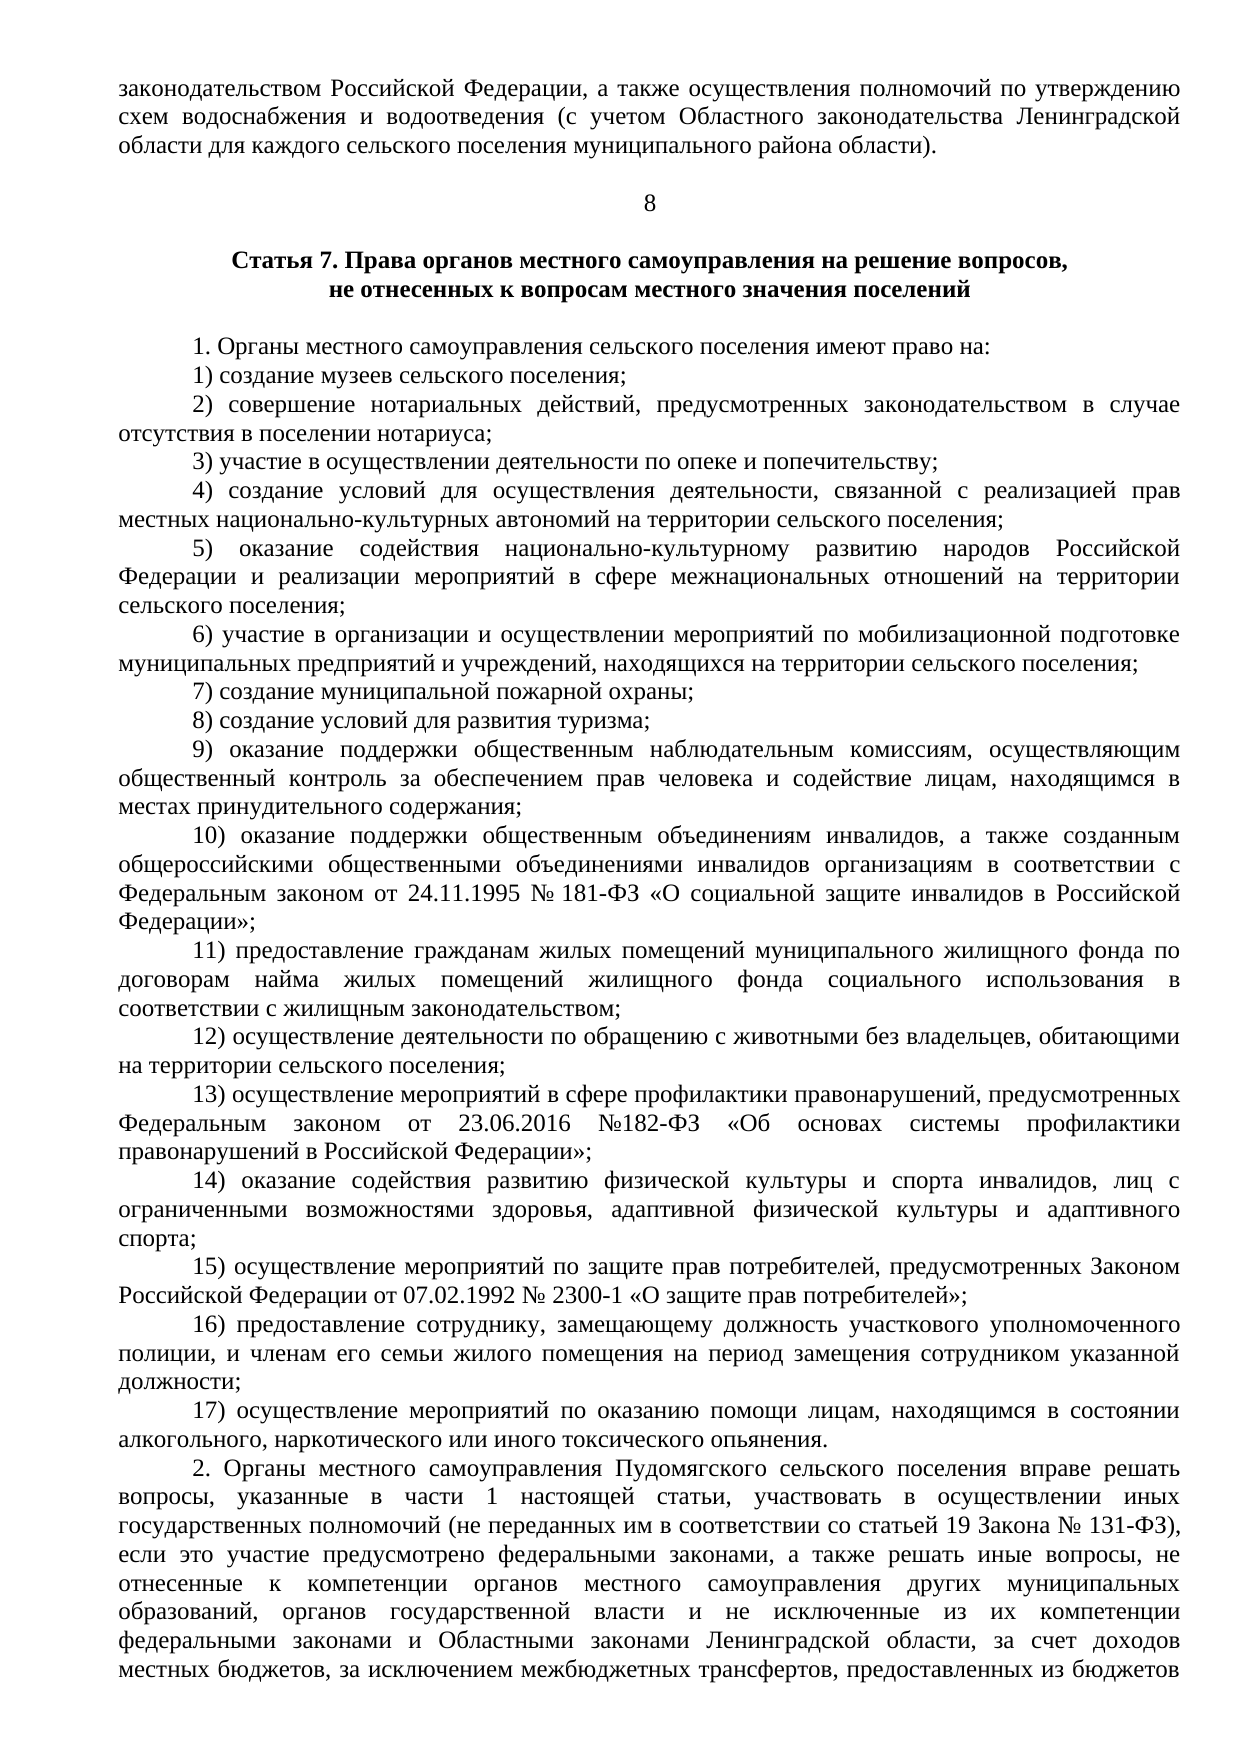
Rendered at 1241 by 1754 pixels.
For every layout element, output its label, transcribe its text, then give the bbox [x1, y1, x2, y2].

text 9) оказание поддержки общественным наблюдательным комиссиям, осуществляющим общественный контроль за обеспечением прав человека и содействие лицам, находящимся в местах принудительного содержания; [118, 734, 1181, 820]
text 7) создание муниципальной пожарной охраны; [118, 676, 1181, 705]
text 17) осуществление мероприятий по оказанию помощи лицам, находящимся в состоянии алкогольного, наркотического или иного токсического опьянения. [118, 1395, 1181, 1453]
text 15) осуществление мероприятий по защите прав потребителей, предусмотренных Законом Российской Федерации от 07.02.1992 № 2300-1 «О защите прав потребителей»; [118, 1251, 1181, 1309]
subtitle 8 [118, 188, 1181, 216]
text 2) совершение нотариальных действий, предусмотренных законодательством в случае отсутствия в поселении нотариуса; [118, 389, 1181, 446]
text 6) участие в организации и осуществлении мероприятий по мобилизационной подготовке муниципальных предприятий и учреждений, находящихся на территории сельского поселения; [118, 619, 1181, 676]
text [118, 1453, 1181, 1683]
text 11) предоставление гражданам жилых помещений муниципального жилищного фонда по договорам найма жилых помещений жилищного фонда социального использования в соответствии с жилищным законодательством; [118, 935, 1181, 1021]
text 3) участие в осуществлении деятельности по опеке и попечительству; [118, 446, 1181, 475]
text 8) создание условий для развития туризма; [118, 705, 1181, 734]
text 5) оказание содействия национально-культурному развитию народов Российской Федерации и реализации мероприятий в сфере межнациональных отношений на территории сельского поселения; [118, 533, 1181, 619]
subtitle не отнесенных к вопросам местного значения поселений [118, 274, 1181, 303]
subtitle Статья 7. Права органов местного самоуправления на решение вопросов, [118, 245, 1181, 274]
text 10) оказание поддержки общественным объединениям инвалидов, а также созданным общероссийскими общественными объединениями инвалидов организациям в соответствии с Федеральным законом от 24.11.1995 № 181-ФЗ «О социальной защите инвалидов в Российской Федерации»; [118, 820, 1181, 935]
text 14) оказание содействия развитию физической культуры и спорта инвалидов, лиц с ограниченными возможностями здоровья, адаптивной физической культуры и адаптивного спорта; [118, 1165, 1181, 1251]
text 16) предоставление сотруднику, замещающему должность участкового уполномоченного полиции, и членам его семьи жилого помещения на период замещения сотрудником указанной должности; [118, 1309, 1181, 1395]
list 1. Органы местного самоуправления сельского поселения имеют право на: [192, 331, 1181, 360]
text 12) осуществление деятельности по обращению с животными без владельцев, обитающими на территории сельского поселения; [118, 1021, 1181, 1079]
text 4) создание условий для осуществления деятельности, связанной с реализацией прав местных национально-культурных автономий на территории сельского поселения; [118, 475, 1181, 533]
text 13) осуществление мероприятий в сфере профилактики правонарушений, предусмотренных Федеральным законом от 23.06.2016 №182-ФЗ «Об основах системы профилактики правонарушений в Российской Федерации»; [118, 1079, 1181, 1165]
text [118, 73, 1181, 159]
text 1) создание музеев сельского поселения; [118, 360, 1181, 389]
